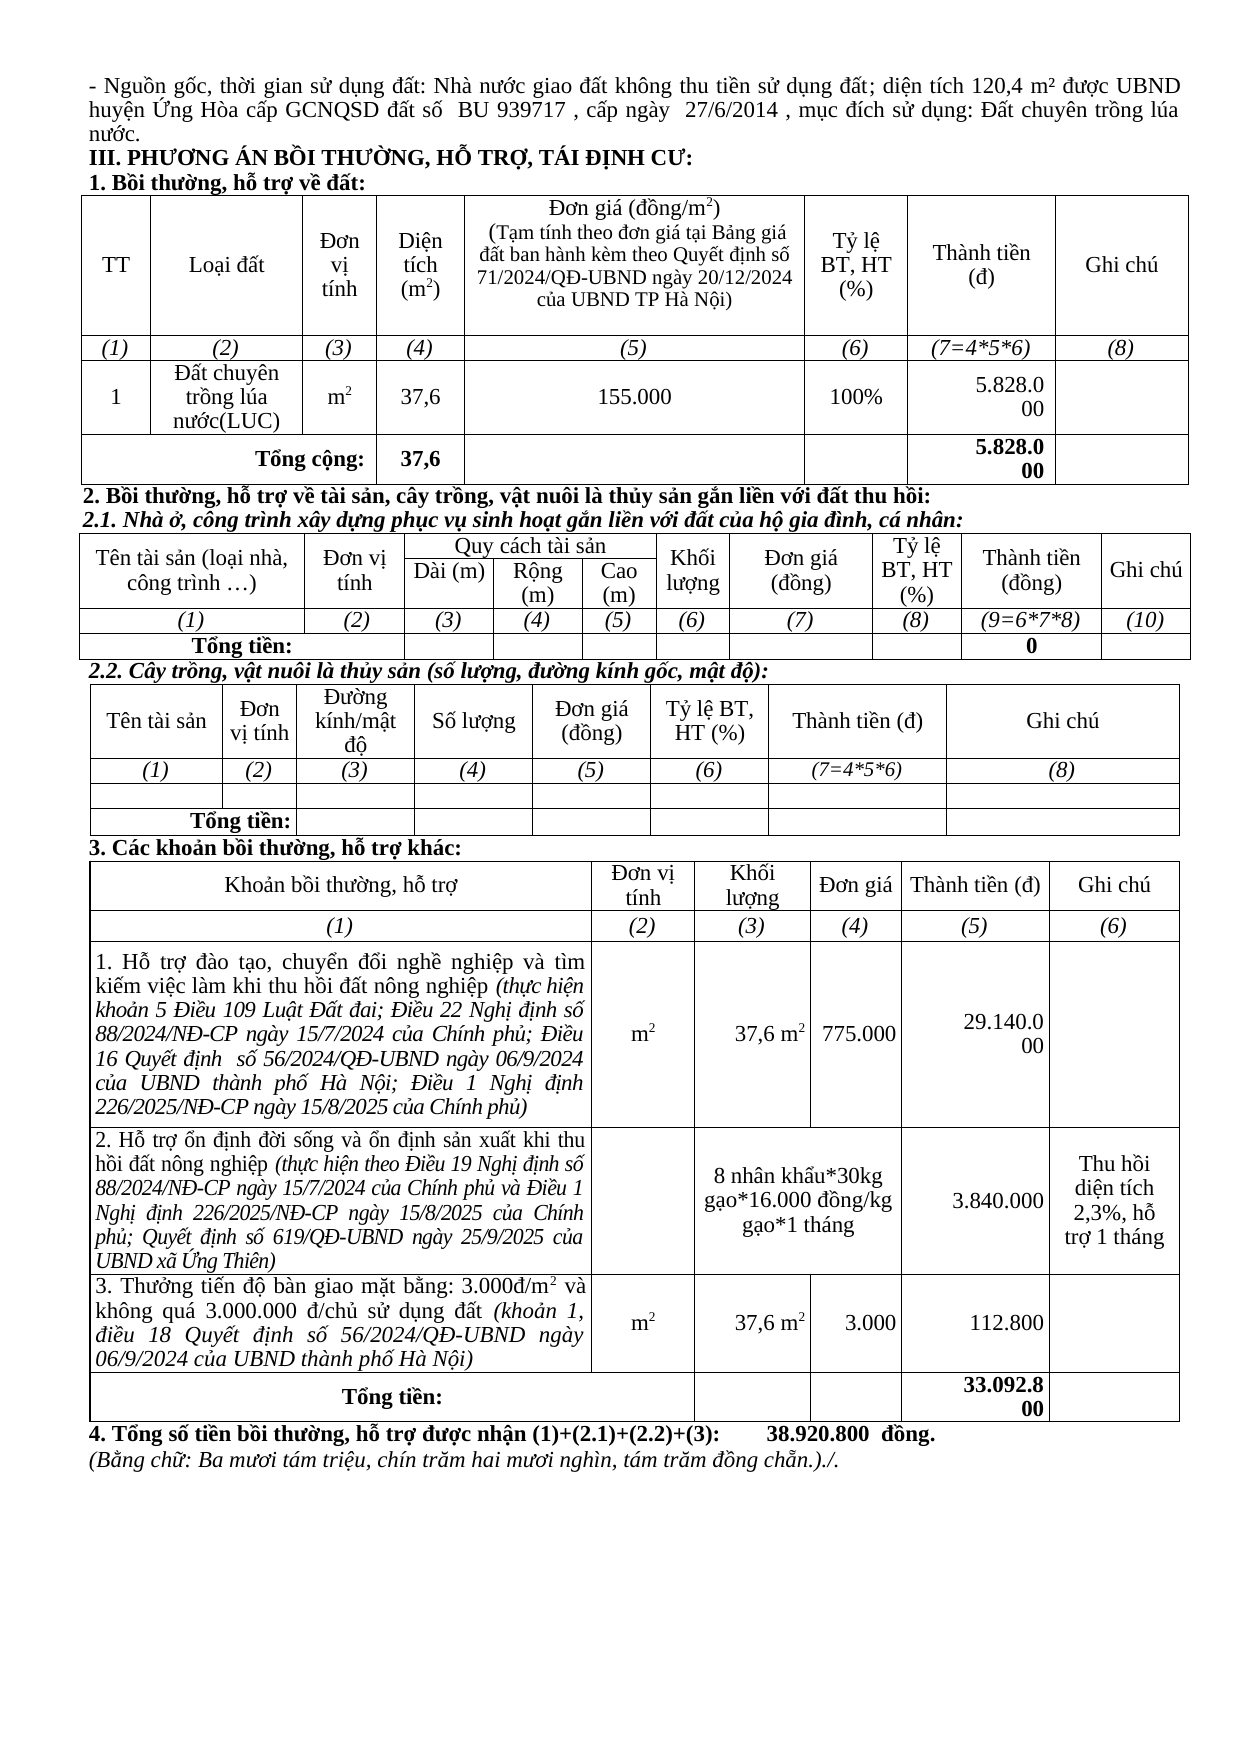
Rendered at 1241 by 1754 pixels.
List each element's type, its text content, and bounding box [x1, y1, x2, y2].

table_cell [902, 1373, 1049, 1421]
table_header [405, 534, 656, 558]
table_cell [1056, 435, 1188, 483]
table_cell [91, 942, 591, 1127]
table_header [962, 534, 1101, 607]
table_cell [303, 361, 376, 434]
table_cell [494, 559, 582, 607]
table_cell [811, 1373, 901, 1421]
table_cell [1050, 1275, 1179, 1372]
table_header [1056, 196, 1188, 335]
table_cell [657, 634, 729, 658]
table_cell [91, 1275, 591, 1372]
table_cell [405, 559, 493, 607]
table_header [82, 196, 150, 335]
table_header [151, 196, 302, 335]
text III. PHƯƠNG ÁN BỒI THƯỜNG, HỖ TRỢ, TÁI ĐỊNH CƯ: [89, 147, 1181, 171]
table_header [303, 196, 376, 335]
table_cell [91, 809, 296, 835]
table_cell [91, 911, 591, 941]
text 4. Tổng số tiền bồi thường, hỗ trợ được nhận (1)+(2.1)+(2.2)+(3): 38.920.800 đồng. [89, 1422, 1181, 1446]
text (Bằng chữ: Ba mươi tám triệu, chín trăm hai mươi nghìn, tám trăm đồng chẵn.)./. [89, 1446, 1181, 1473]
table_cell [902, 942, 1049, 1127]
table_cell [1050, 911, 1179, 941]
text 2.2. Cây trồng, vật nuôi là thủy sản (số lượng, đường kính gốc, mật độ): [89, 660, 1181, 684]
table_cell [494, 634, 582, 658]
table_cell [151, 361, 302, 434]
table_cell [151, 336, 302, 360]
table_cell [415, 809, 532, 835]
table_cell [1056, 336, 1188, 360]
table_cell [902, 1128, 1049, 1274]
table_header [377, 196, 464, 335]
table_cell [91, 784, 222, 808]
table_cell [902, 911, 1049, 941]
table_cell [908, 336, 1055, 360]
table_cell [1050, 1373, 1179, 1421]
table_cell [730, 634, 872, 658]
text 1. Bồi thường, hỗ trợ về đất: [89, 171, 1181, 195]
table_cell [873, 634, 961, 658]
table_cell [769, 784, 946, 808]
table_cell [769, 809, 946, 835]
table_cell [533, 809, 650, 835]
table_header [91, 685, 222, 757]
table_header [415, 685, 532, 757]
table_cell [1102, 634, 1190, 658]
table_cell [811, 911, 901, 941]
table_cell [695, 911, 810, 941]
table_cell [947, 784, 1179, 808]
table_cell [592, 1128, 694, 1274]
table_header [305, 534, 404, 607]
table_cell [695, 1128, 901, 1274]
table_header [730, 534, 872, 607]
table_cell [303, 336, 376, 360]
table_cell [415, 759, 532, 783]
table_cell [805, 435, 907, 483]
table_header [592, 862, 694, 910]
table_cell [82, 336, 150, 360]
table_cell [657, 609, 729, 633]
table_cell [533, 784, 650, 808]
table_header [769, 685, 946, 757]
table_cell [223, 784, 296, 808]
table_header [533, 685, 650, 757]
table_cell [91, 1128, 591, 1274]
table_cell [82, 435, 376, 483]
text 2. Bồi thường, hỗ trợ về tài sản, cây trồng, vật nuôi là thủy sản gắn liền với đất thu hồi: [83, 485, 1187, 509]
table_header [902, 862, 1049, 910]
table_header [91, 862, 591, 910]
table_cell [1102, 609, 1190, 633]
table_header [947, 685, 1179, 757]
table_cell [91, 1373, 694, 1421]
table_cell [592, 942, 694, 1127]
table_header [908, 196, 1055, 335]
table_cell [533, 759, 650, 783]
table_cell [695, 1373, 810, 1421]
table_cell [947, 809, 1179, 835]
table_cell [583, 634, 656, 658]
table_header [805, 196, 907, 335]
text - Nguồn gốc, thời gian sử dụng đất: Nhà nước giao đất không thu tiền sử dụng đất; diện tích 120,4 m² được UBND huyện Ứng Hòa cấp GCNQSD đất số BU 939717 , cấp ngày 27/6/2014 , mục đích sử dụng: Đất chuyên trồng lúa nước. [89, 74, 1181, 147]
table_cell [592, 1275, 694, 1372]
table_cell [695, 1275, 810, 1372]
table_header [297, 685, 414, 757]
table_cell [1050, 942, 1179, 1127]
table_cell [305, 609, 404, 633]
text 2.1. Nhà ở, công trình xây dựng phục vụ sinh hoạt gắn liền với đất của hộ gia đình, cá nhân: [83, 509, 1187, 533]
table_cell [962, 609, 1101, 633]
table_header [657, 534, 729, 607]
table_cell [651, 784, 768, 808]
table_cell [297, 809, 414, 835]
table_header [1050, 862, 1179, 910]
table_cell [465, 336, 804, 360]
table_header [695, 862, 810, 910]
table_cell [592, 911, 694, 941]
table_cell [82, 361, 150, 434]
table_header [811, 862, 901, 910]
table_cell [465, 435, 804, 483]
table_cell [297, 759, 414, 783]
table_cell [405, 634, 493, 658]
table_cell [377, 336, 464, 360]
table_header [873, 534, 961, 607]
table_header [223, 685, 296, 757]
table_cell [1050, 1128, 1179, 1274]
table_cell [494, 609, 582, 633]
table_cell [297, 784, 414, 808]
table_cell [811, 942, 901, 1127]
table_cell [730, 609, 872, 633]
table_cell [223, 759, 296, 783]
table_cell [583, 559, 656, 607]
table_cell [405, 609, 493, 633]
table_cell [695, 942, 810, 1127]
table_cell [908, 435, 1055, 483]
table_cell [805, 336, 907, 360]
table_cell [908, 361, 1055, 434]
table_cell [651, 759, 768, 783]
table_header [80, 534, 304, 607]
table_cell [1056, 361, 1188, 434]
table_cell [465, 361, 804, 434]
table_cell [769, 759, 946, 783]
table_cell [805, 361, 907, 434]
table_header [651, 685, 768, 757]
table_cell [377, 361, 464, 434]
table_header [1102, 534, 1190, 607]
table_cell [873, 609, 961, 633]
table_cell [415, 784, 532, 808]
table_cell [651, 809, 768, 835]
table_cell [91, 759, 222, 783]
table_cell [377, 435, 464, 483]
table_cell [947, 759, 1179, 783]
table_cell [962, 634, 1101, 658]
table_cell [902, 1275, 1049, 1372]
text 3. Các khoản bồi thường, hỗ trợ khác: [89, 836, 1181, 861]
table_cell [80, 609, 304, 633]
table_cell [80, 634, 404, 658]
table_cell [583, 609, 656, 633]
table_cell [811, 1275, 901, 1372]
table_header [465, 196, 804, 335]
